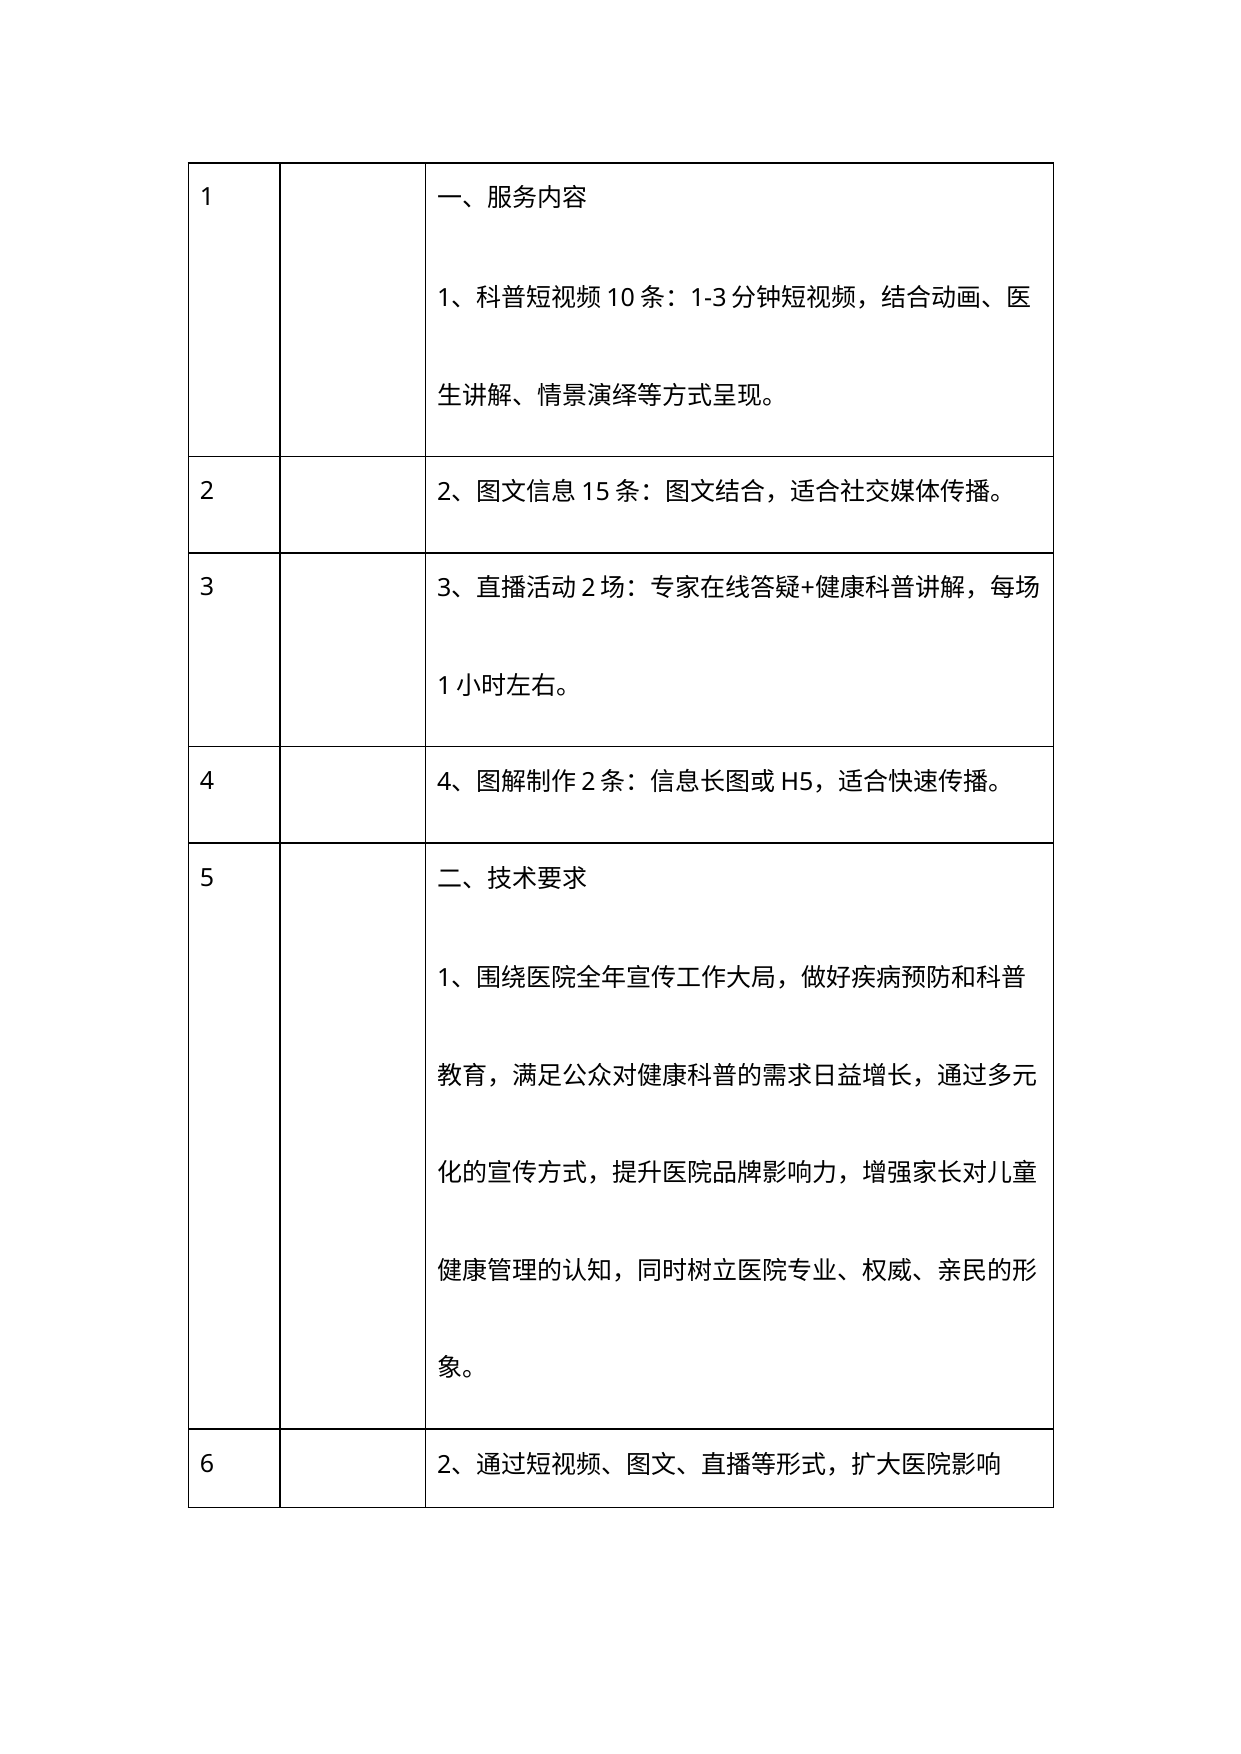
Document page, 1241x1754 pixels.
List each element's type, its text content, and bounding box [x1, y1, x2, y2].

table_cell 2 [189, 457, 279, 552]
table_cell 4、图解制作2条：信息长图或H5，适合快速传播。 [426, 747, 1053, 842]
table_cell [281, 554, 425, 746]
table_cell [281, 457, 425, 552]
table_cell [281, 1430, 425, 1507]
table_cell 二、技术要求 1、围绕医院全年宣传工作大局，做好疾病预防和科普教育，满足公众对健康科普的需求日益增长，通过多元化的宣传方式，提升医院品牌影响力，增强家长对儿童健康管理的认知，同时树立医院专业、权威、亲民的形象。 [426, 844, 1053, 1428]
table_cell 3、直播活动2场：专家在线答疑+健康科普讲解，每场1小时左右。 [426, 554, 1053, 746]
table_cell 4 [189, 747, 279, 842]
table_cell 2、图文信息15条：图文结合，适合社交媒体传播。 [426, 457, 1053, 552]
table_cell 3 [189, 554, 279, 746]
table_cell 5 [189, 844, 279, 1428]
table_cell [426, 1430, 1053, 1507]
table_cell 6 [189, 1430, 279, 1507]
table_cell [281, 844, 425, 1428]
table_cell [281, 747, 425, 842]
table_cell 一、服务内容 1、科普短视频10条：1-3分钟短视频，结合动画、医生讲解、情景演绎等方式呈现。 [426, 164, 1053, 456]
table_cell [281, 164, 425, 456]
table_cell 1 [189, 164, 279, 456]
